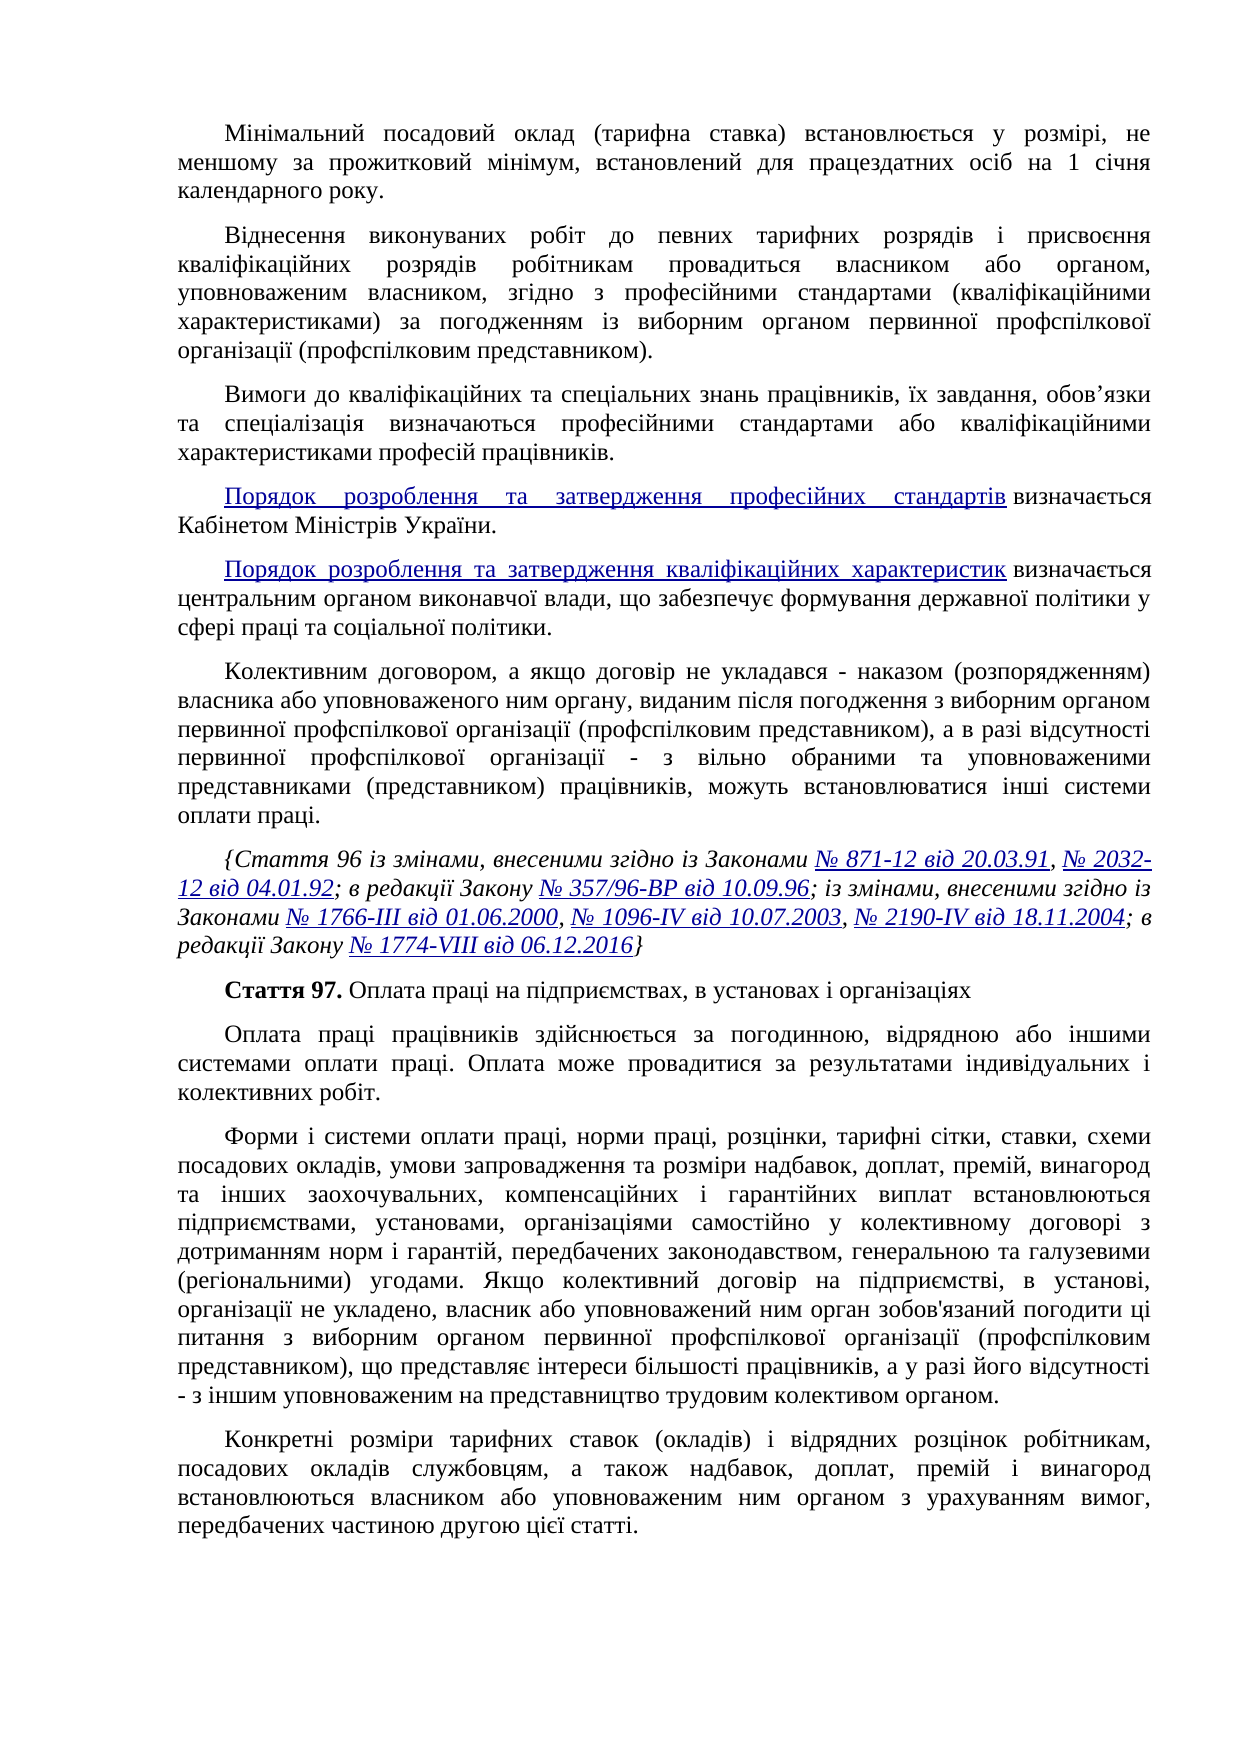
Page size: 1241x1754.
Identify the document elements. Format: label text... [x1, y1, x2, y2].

text Стаття 97. Оплата праці на підприємствах, в установах і організаціях [177, 975, 1152, 1004]
text Форми і системи оплати праці, норми праці, розцінки, тарифні сітки, ставки, схеми посадових окладів, умови запровадження та розміри надбавок, доплат, премій, винагород та інших заохочувальних, компенсаційних і гарантійних виплат встановлюються підприємствами, установами, організаціями самостійно у колективному договорі з дотриманням норм і гарантій, передбачених законодавством, генеральною та галузевими (регіональними) угодами. Якщо колективний договір на підприємстві, в установі, організації не укладено, власник або уповноважений ним орган зобов'язаний погодити ці питання з виборним органом первинної профспілкової організації (профспілковим представником), що представляє інтереси більшості працівників, а у разі його відсутності - з іншим уповноваженим на представництво трудовим колективом органом. [177, 1121, 1152, 1409]
text Оплата праці працівників здійснюється за погодинною, відрядною або іншими системами оплати праці. Оплата може провадитися за результатами індивідуальних і колективних робіт. [177, 1019, 1152, 1106]
text Колективним договором, а якщо договір не укладався - наказом (розпорядженням) власника або уповноваженого ним органу, виданим після погодження з виборним органом первинної профспілкової організації (профспілковим представником), а в разі відсутності первинної профспілкової організації - з вільно обраними та уповноваженими представниками (представником) працівників, можуть встановлюватися інші системи оплати праці. [177, 656, 1152, 829]
text {Стаття 96 із змінами, внесеними згідно із Законами № 871-12 від 20.03.91, № 2032-12 від 04.01.92; в редакції Закону № 357/96-ВР від 10.09.96; із змінами, внесеними згідно із Законами № 1766-III від 01.06.2000, № 1096-IV від 10.07.2003, № 2190-IV від 18.11.2004; в редакції Закону № 1774-VIII від 06.12.2016} [177, 844, 1152, 959]
text Вимоги до кваліфікаційних та спеціальних знань працівників, їх завдання, обов’язки та спеціалізація визначаються професійними стандартами або кваліфікаційними характеристиками професій працівників. [177, 379, 1152, 466]
text Порядок розроблення та затвердження професійних стандартів визначається Кабінетом Міністрів України. [177, 481, 1152, 539]
text Порядок розроблення та затвердження кваліфікаційних характеристик визначається центральним органом виконавчої влади, що забезпечує формування державної політики у сфері праці та соціальної політики. [177, 554, 1152, 641]
text Конкретні розміри тарифних ставок (окладів) і відрядних розцінок робітникам, посадових окладів службовцям, а також надбавок, доплат, премій і винагород встановлюються власником або уповноваженим ним органом з урахуванням вимог, передбачених частиною другою цієї статті. [177, 1424, 1152, 1539]
text Віднесення виконуваних робіт до певних тарифних розрядів і присвоєння кваліфікаційних розрядів робітникам провадиться власником або органом, уповноваженим власником, згідно з професійними стандартами (кваліфікаційними характеристиками) за погодженням із виборним органом первинної профспілкової організації (профспілковим представником). [177, 220, 1152, 364]
text Мінімальний посадовий оклад (тарифна ставка) встановлюється у розмірі, не меншому за прожитковий мінімум, встановлений для працездатних осіб на 1 січня календарного року. [177, 118, 1152, 204]
